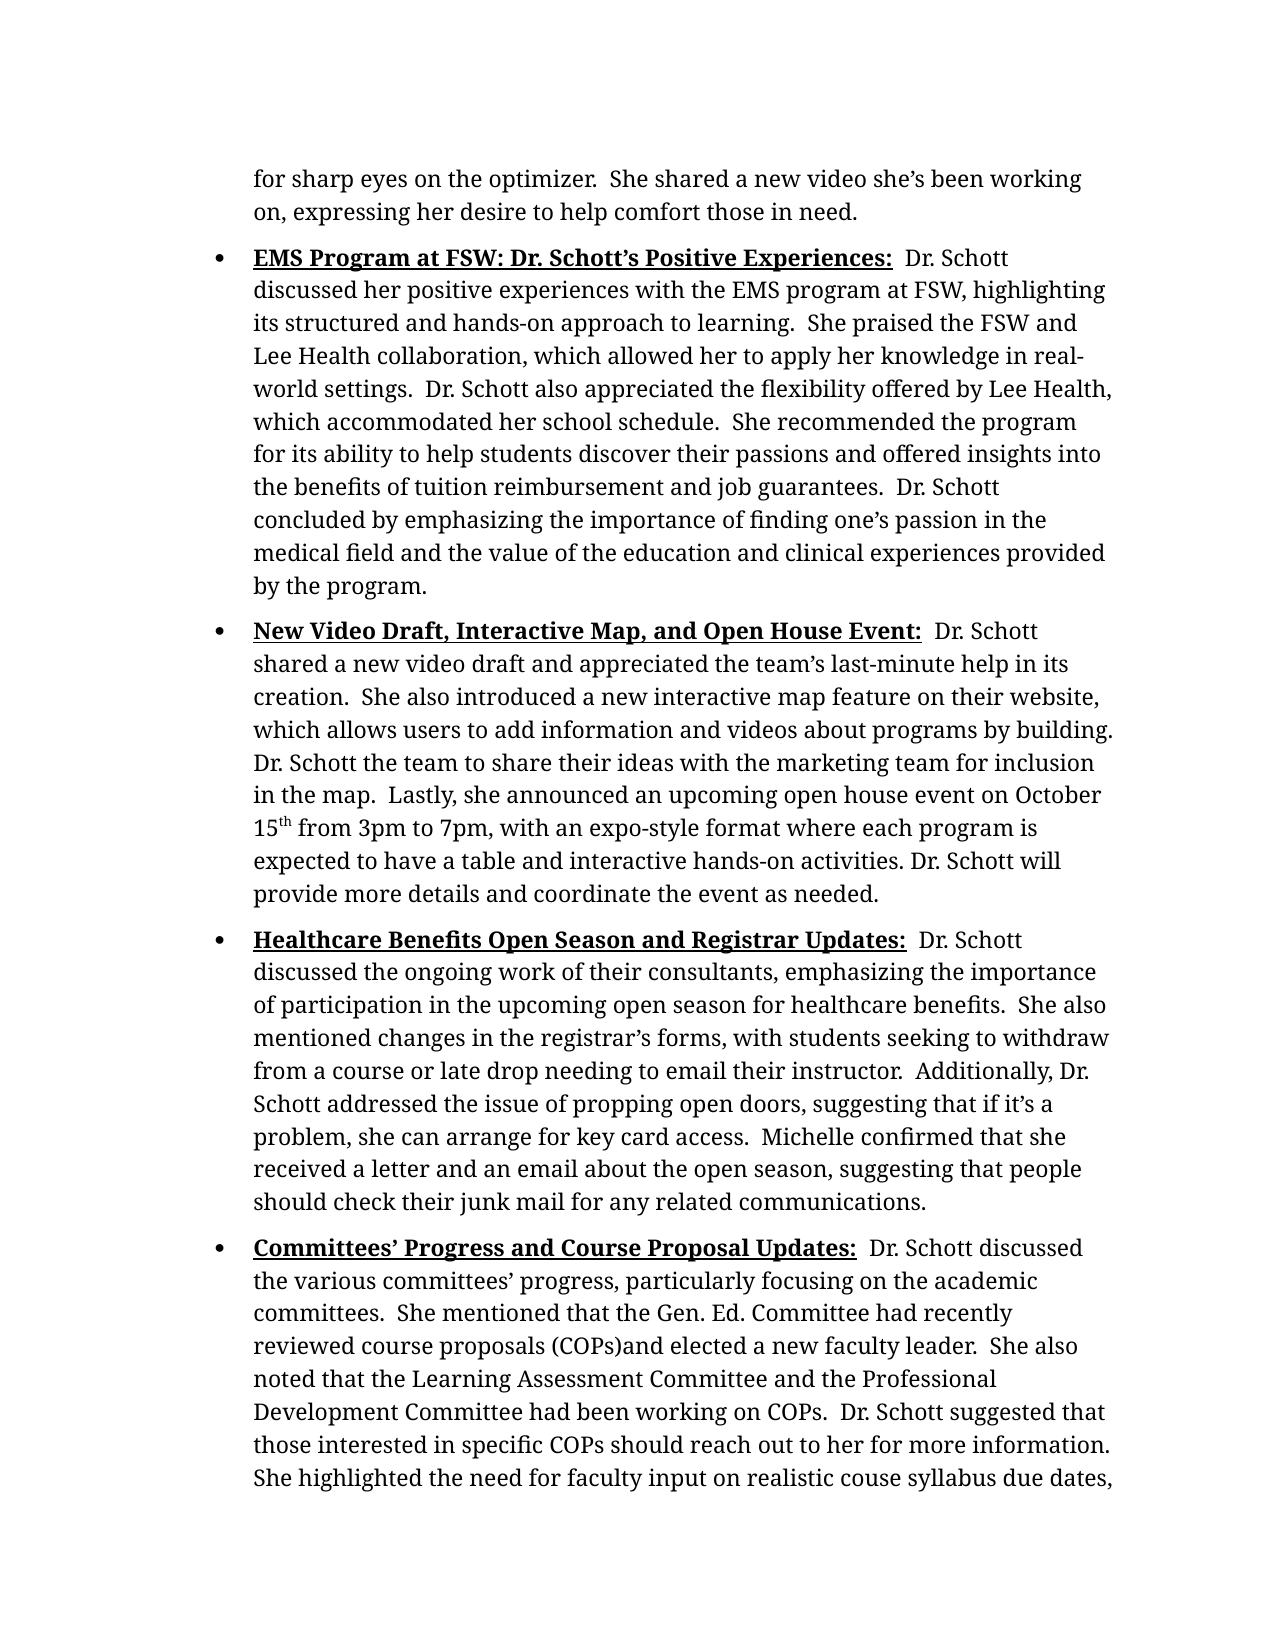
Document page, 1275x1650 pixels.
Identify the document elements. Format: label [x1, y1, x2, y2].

table_header [141, 150, 1116, 1493]
